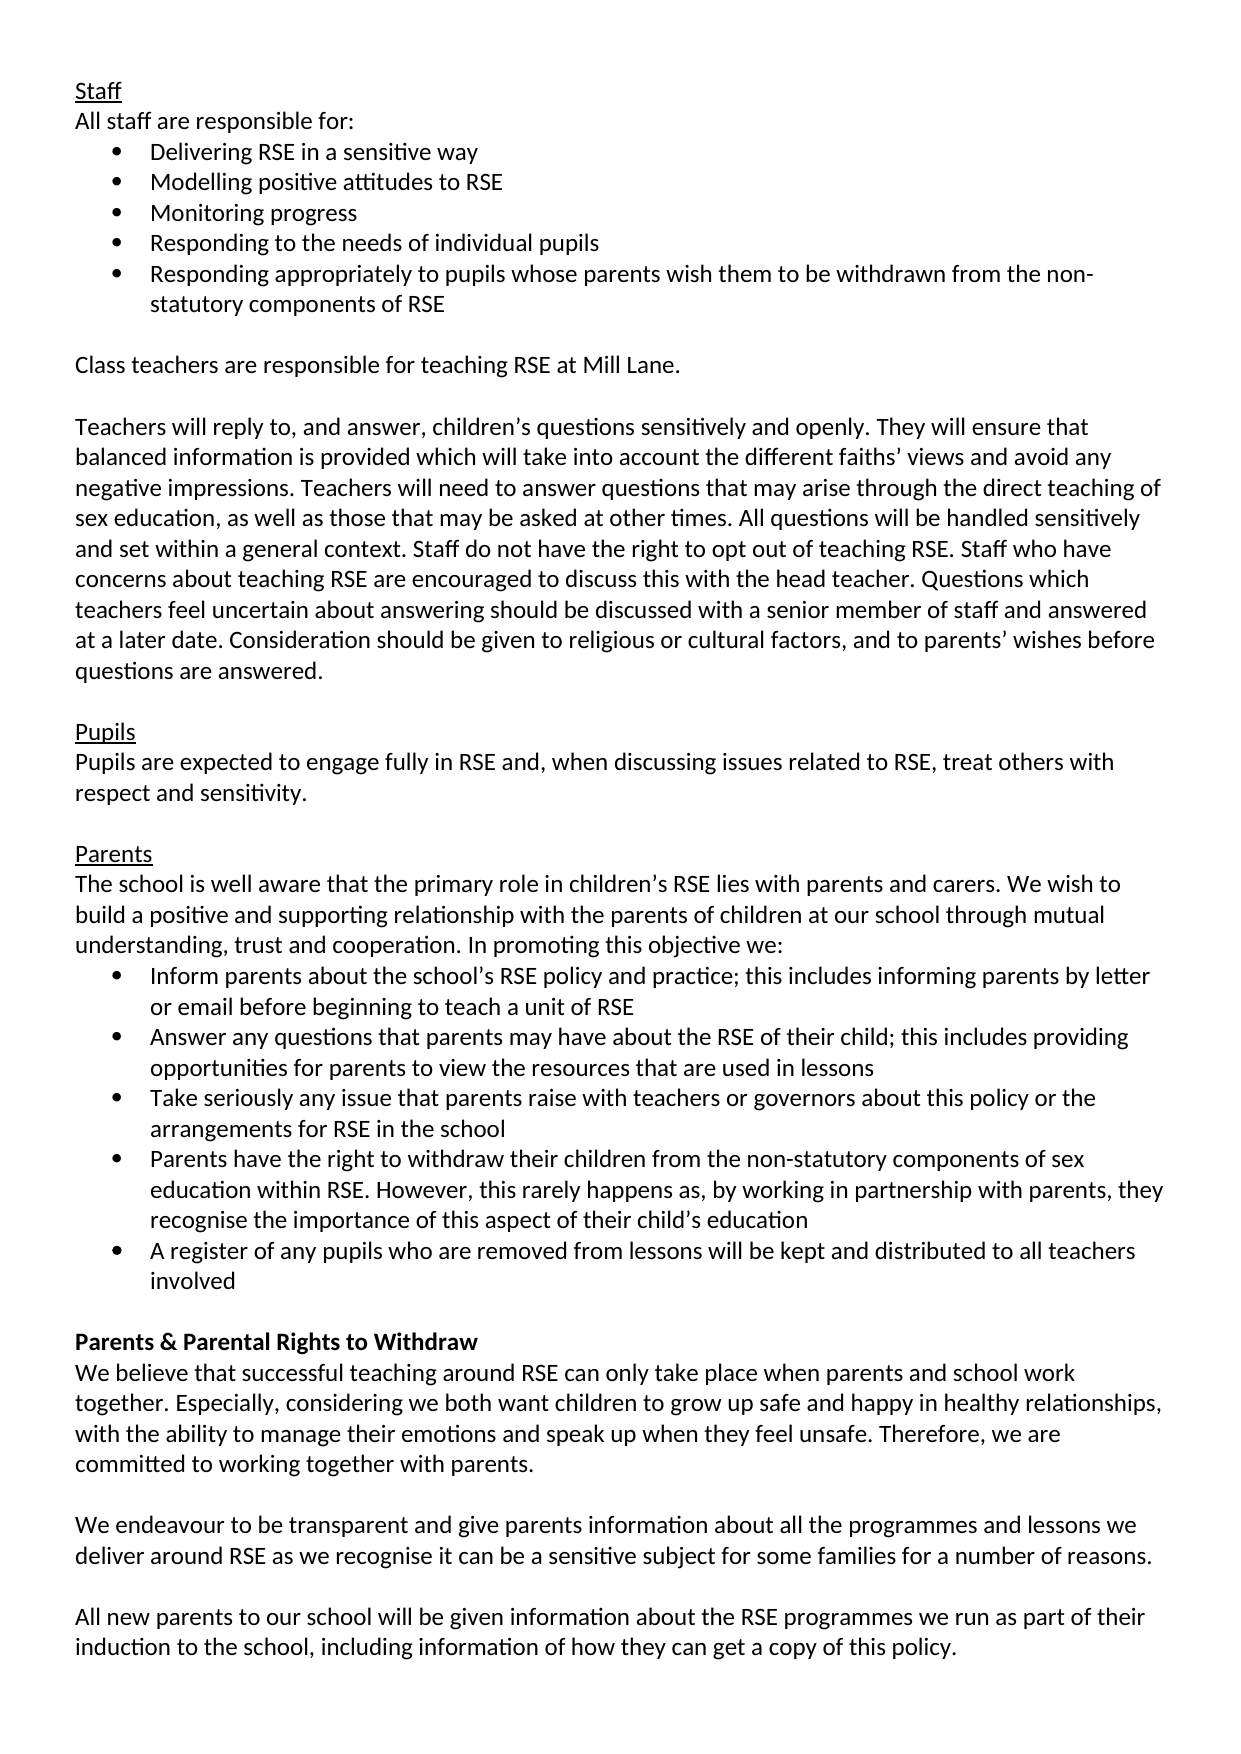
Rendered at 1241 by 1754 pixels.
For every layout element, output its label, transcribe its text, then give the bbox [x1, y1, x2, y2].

text We believe that successful teaching around RSE can only take place when parents and school work together. Especially, considering we both want children to grow up safe and happy in healthy relationships, with the ability to manage their emotions and speak up when they feel unsafe. Therefore, we are committed to working together with parents. [75, 1357, 1165, 1479]
list Inform parents about the school’s RSE policy and practice; this includes informing parents by letter or email before beginning to teach a unit of RSE [112, 960, 1165, 1021]
text Staff [75, 75, 1165, 106]
list Monitoring progress [112, 197, 1165, 228]
text Teachers will reply to, and answer, children’s questions sensitively and openly. They will ensure that balanced information is provided which will take into account the different faiths’ views and avoid any negative impressions. Teachers will need to answer questions that may arise through the direct teaching of sex education, as well as those that may be asked at other times. All questions will be handled sensitively and set within a general context. Staff do not have the right to opt out of teaching RSE. Staff who have concerns about teaching RSE are encouraged to discuss this with the head teacher. Questions which teachers feel uncertain about answering should be discussed with a senior member of staff and answered at a later date. Consideration should be given to religious or cultural factors, and to parents’ wishes before questions are answered. [75, 411, 1165, 685]
list Answer any questions that parents may have about the RSE of their child; this includes providing opportunities for parents to view the resources that are used in lessons [112, 1021, 1165, 1082]
text Pupils are expected to engage fully in RSE and, when discussing issues related to RSE, treat others with respect and sensitivity. [75, 746, 1165, 807]
list Responding to the needs of individual pupils [112, 228, 1165, 258]
text Parents & Parental Rights to Withdraw [75, 1326, 1165, 1357]
list Responding appropriately to pupils whose parents wish them to be withdrawn from the non-statutory components of RSE [112, 258, 1165, 319]
text Parents [75, 838, 1165, 868]
text All staff are responsible for: [75, 106, 1165, 136]
text The school is well aware that the primary role in children’s RSE lies with parents and carers. We wish to build a positive and supporting relationship with the parents of children at our school through mutual understanding, trust and cooperation. In promoting this objective we: [75, 868, 1165, 960]
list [112, 136, 1165, 167]
text Pupils [75, 716, 1165, 746]
text Class teachers are responsible for teaching RSE at Mill Lane. [75, 350, 1165, 380]
text We endeavour to be transparent and give parents information about all the programmes and lessons we deliver around RSE as we recognise it can be a sensitive subject for some families for a number of reasons. [75, 1509, 1165, 1571]
text All new parents to our school will be given information about the RSE programmes we run as part of their induction to the school, including information of how they can get a copy of this policy. [75, 1601, 1165, 1662]
list Parents have the right to withdraw their children from the non-statutory components of sex education within RSE. However, this rarely happens as, by working in partnership with parents, they recognise the importance of this aspect of their child’s education [112, 1143, 1165, 1235]
list A register of any pupils who are removed from lessons will be kept and distributed to all teachers involved [112, 1235, 1165, 1296]
list Modelling positive attitudes to RSE [112, 167, 1165, 197]
list Take seriously any issue that parents raise with teachers or governors about this policy or the arrangements for RSE in the school [112, 1082, 1165, 1143]
